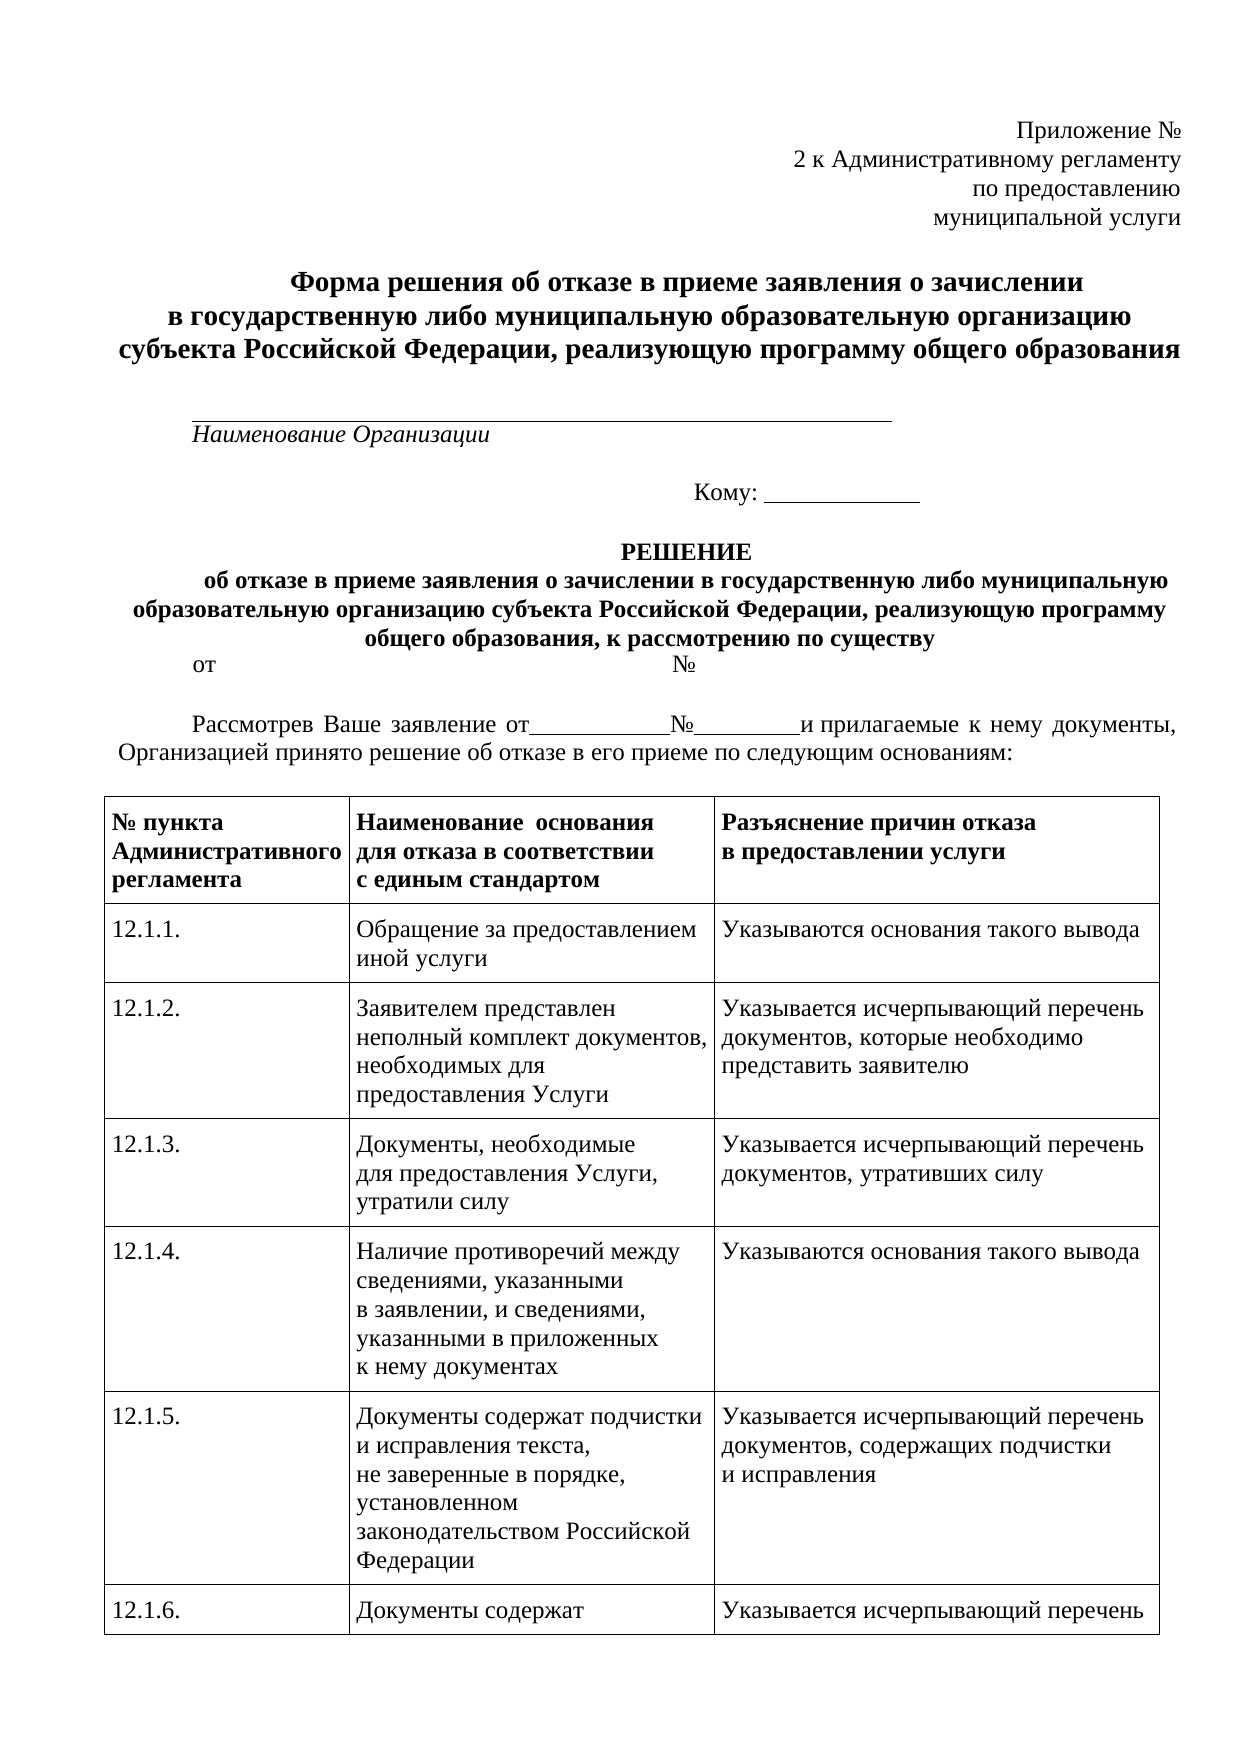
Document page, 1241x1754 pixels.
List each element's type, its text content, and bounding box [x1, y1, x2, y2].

table_cell Документы содержат [350, 1585, 714, 1634]
subtitle РЕШЕНИЕ [164, 537, 1209, 565]
table_cell Указывается исчерпывающий перечень документов, содержащих подчистки и исправления [715, 1392, 1159, 1584]
table_header № пункта Административного регламента [105, 797, 349, 903]
table_cell 12.1.4. [105, 1227, 349, 1391]
table_cell Наличие противоречий между сведениями, указанными в заявлении, и сведениями, указанными в приложенных к нему документах [350, 1227, 714, 1391]
table_header № [522, 652, 886, 680]
table_cell Указываются основания такого вывода [715, 1227, 1159, 1391]
subtitle субъекта Российской Федерации, реализующую программу общего образования [104, 332, 1194, 365]
table_cell 12.1.1. [105, 904, 349, 982]
table_header Разъяснение причин отказа в предоставлении услуги [715, 797, 1159, 903]
table_cell Документы, необходимые для предоставления Услуги, утратили силу [350, 1119, 714, 1226]
text Наименование Организации [192, 417, 1209, 448]
table_cell 12.1.3. [105, 1119, 349, 1226]
text Кому: [693, 477, 1209, 506]
table_cell 12.1.5. [105, 1392, 349, 1584]
text Приложение № 2 к Административному регламенту по предоставлению [787, 115, 1181, 201]
text в государственную либо муниципальную образовательную организацию [164, 298, 1135, 332]
text об отказе в приеме заявления о зачислении в государственную либо муниципальную образовательную организацию субъекта Российской Федерации, реализующую программу [133, 565, 1170, 623]
text Рассмотрев Ваше заявление от № и прилагаемые к нему документы, Организацией принято решение об отказе в его приеме по следующим основаниям: [118, 709, 1181, 766]
subtitle Форма решения об отказе в приеме заявления о зачислении [238, 264, 1135, 298]
table_cell Указывается исчерпывающий перечень документов, которые необходимо представить заявителю [715, 983, 1159, 1118]
table_cell Обращение за предоставлением иной услуги [350, 904, 714, 982]
table_cell Указываются основания такого вывода [715, 904, 1159, 982]
text муниципальной услуги [12, 202, 1181, 230]
table_cell 12.1.2. [105, 983, 349, 1118]
table_header от [172, 652, 522, 680]
table_cell Указывается исчерпывающий перечень документов, утративших силу [715, 1119, 1159, 1226]
table_cell Указывается исчерпывающий перечень [715, 1585, 1159, 1634]
subtitle общего образования, к рассмотрению по существу [364, 623, 1209, 652]
table_cell Заявителем представлен неполный комплект документов, необходимых для предоставления Услуги [350, 983, 714, 1118]
table_cell Документы содержат подчистки и исправления текста, не заверенные в порядке, установленном законодательством Российской Федерации [350, 1392, 714, 1584]
table_cell 12.1.6. [105, 1585, 349, 1634]
table_header Наименование основания для отказа в соответствии с единым стандартом [350, 797, 714, 903]
